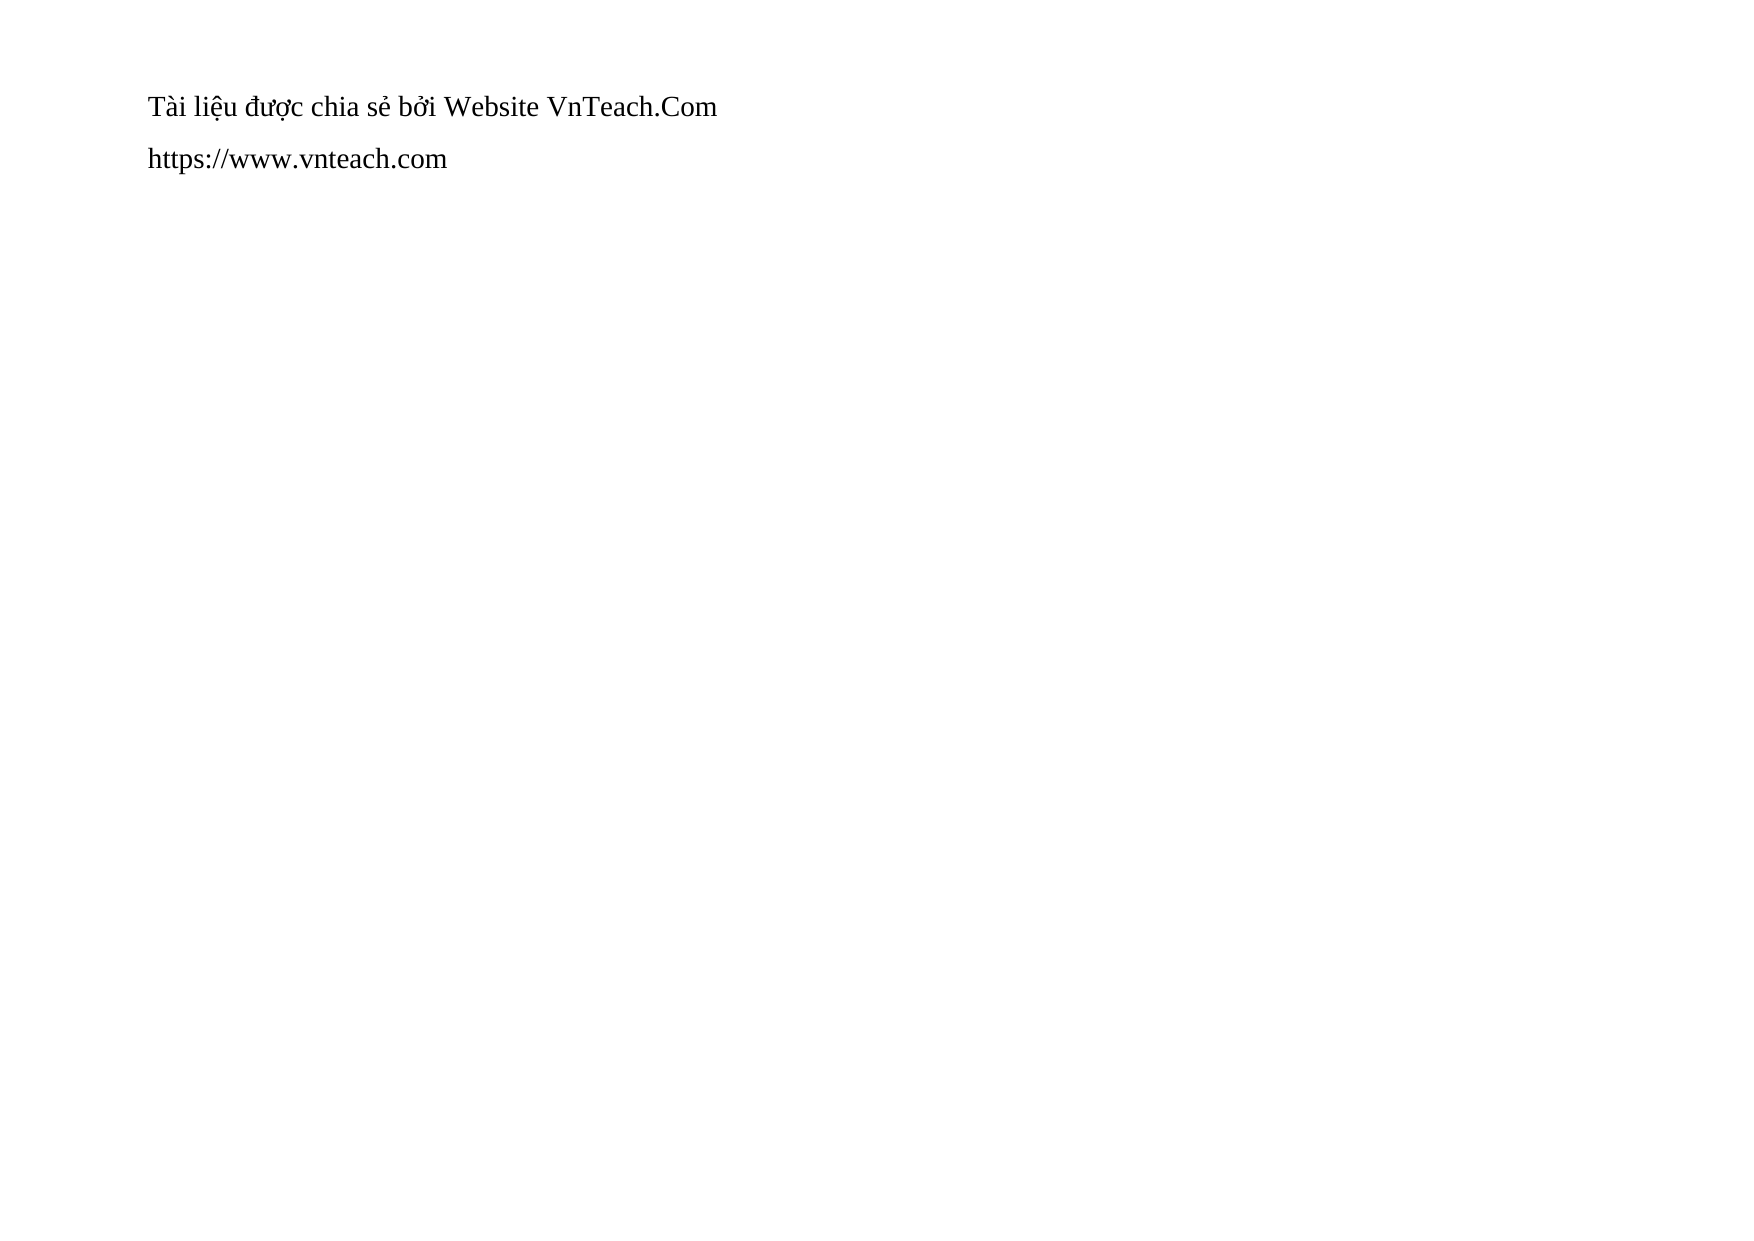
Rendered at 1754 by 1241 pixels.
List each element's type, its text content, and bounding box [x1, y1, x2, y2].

text https://www.vnteach.com [148, 141, 1665, 175]
text Tài liệu được chia sẻ bởi Website VnTeach.Com [148, 89, 1665, 122]
